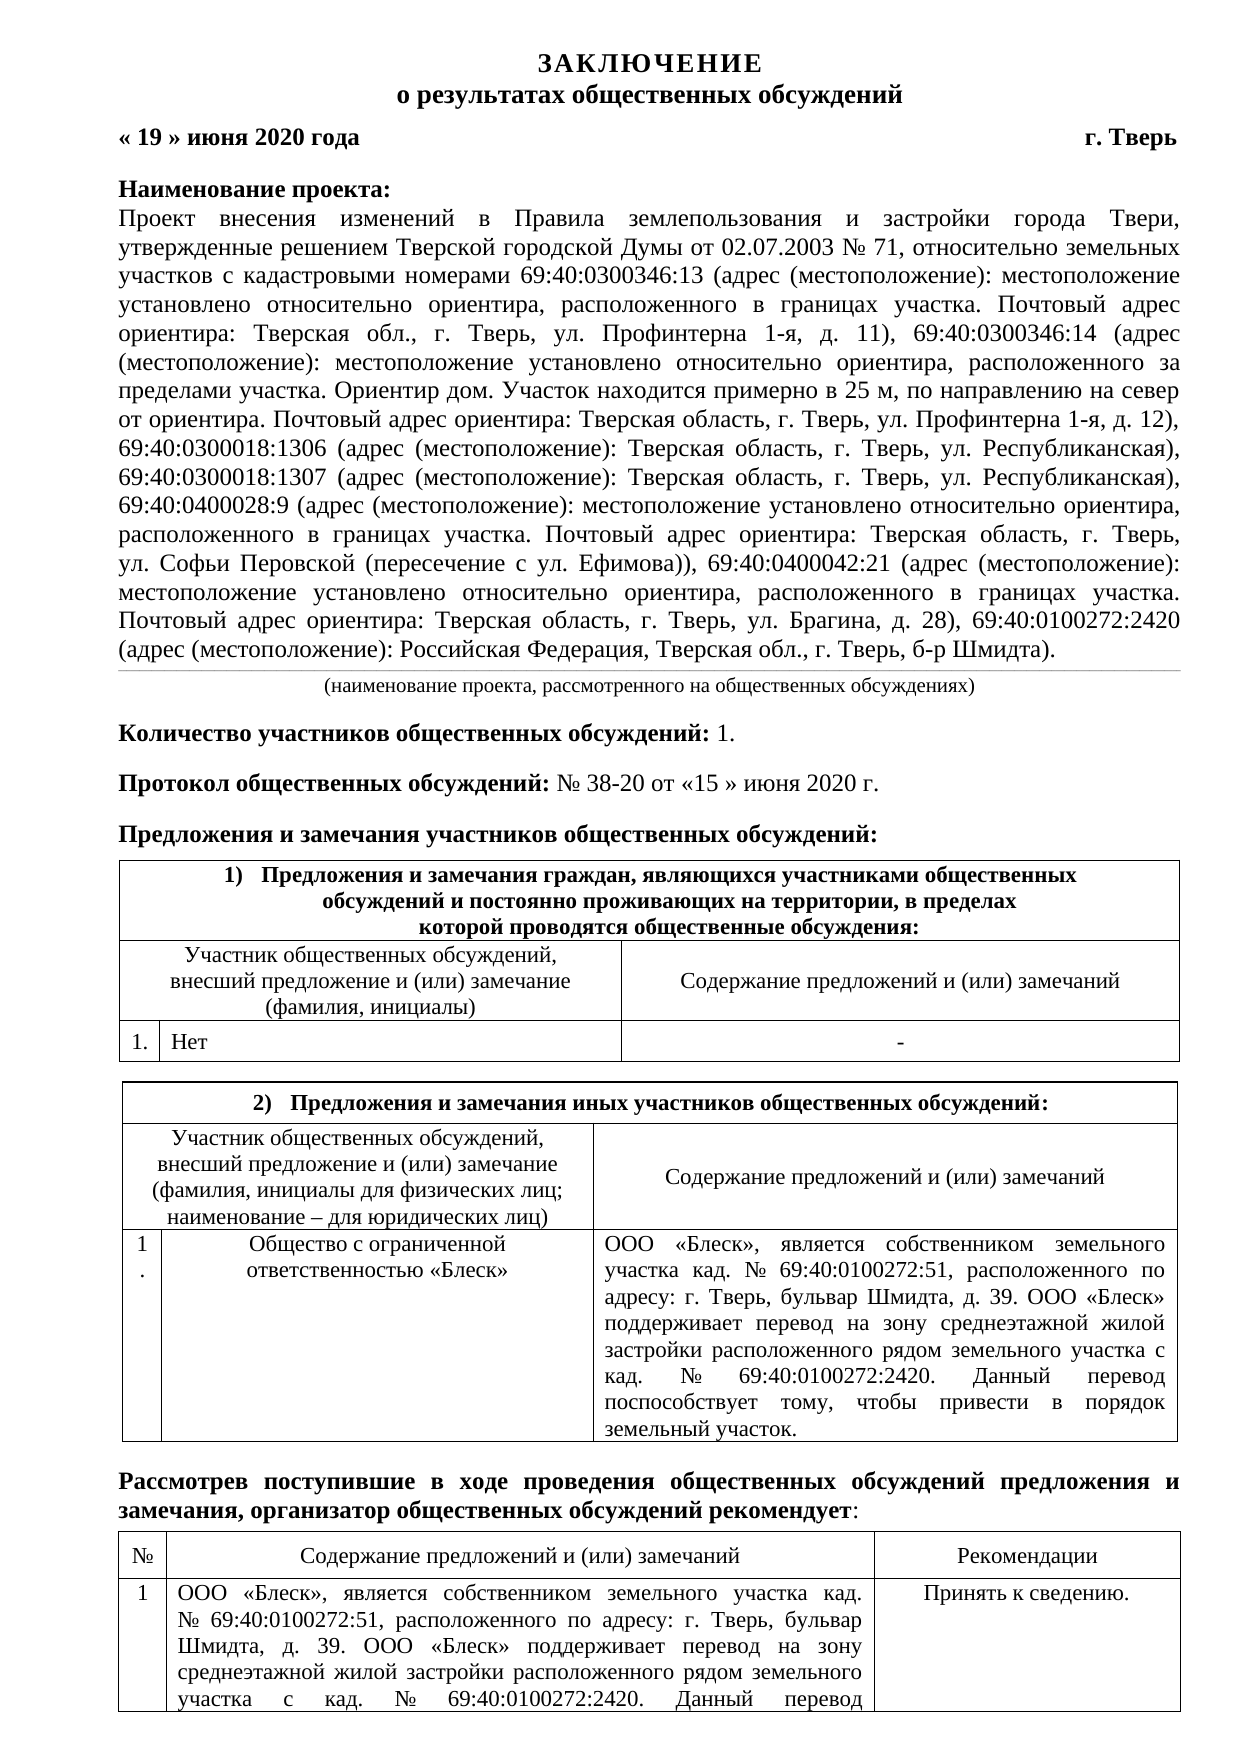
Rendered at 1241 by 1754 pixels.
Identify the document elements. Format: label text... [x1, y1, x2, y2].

text « 19 » июня 2020 года г. Тверь [118, 122, 1181, 150]
table_cell 1. [120, 1021, 159, 1061]
text Рассмотрев поступившие в ходе проведения общественных обсуждений предложения и замечания, организатор общественных обсуждений рекомендует: [118, 1466, 1181, 1524]
text ЗАКЛЮЧЕНИЕ [118, 47, 1181, 78]
table_header Предложения и замечания граждан, являющихся участниками общественных обсуждений и постоянно проживающих на территории, в пределах которой проводятся общественные обсуждения: [120, 861, 1179, 940]
text Предложения и замечания участников общественных обсуждений: [118, 819, 1181, 848]
table_cell Содержание предложений и (или) замечаний [622, 941, 1179, 1020]
table_cell 1 [119, 1579, 166, 1711]
table_header № [119, 1532, 166, 1578]
table_header Рекомендации [875, 1532, 1180, 1578]
text (наименование проекта, рассмотренного на общественных обсуждениях) [118, 673, 1181, 697]
text Наименование проекта: [118, 174, 1181, 203]
table_cell Общество с ограниченной ответственностью «Блеск» [162, 1230, 593, 1441]
table_cell Нет [160, 1021, 621, 1061]
text о результатах общественных обсуждений [118, 78, 1181, 109]
table_cell Содержание предложений и (или) замечаний [594, 1124, 1177, 1229]
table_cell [167, 1579, 874, 1711]
table_cell Участник общественных обсуждений, внесший предложение и (или) замечание (фамилия, инициалы для физических лиц; наименование – для юридических лиц) [123, 1124, 593, 1229]
table_cell - [622, 1021, 1179, 1061]
text Проект внесения изменений в Правила землепользования и застройки города Твери, утвержденные решением Тверской городской Думы от 02.07.2003 № 71, относительно земельных участков с кадастровыми номерами 69:40:0300346:13 (адрес (местоположение): местоположение установлено относительно ориентира, расположенного в границах участка. Почтовый адрес ориентира: Тверская обл., г. Тверь, ул. Профинтерна 1-я, д. 11), 69:40:0300346:14 (адрес (местоположение): местоположение установлено относительно ориентира, расположенного за пределами участка. Ориентир дом. Участок находится примерно в 25 м, по направлению на север от ориентира. Почтовый адрес ориентира: Тверская область, г. Тверь, ул. Профинтерна 1-я, д. 12), 69:40:0300018:1306 (адрес (местоположение): Тверская область, г. Тверь, ул. Республиканская), 69:40:0300018:1307 (адрес (местоположение): Тверская область, г. Тверь, ул. Республиканская), 69:40:0400028:9 (адрес (местоположение): местоположение установлено относительно ориентира, расположенного в границах участка. Почтовый адрес ориентира: Тверская область, г. Тверь, ул. Софьи Перовской (пересечение с ул. Ефимова)), 69:40:0400042:21 (адрес (местоположение): местоположение установлено относительно ориентира, расположенного в границах участка. Почтовый адрес ориентира: Тверская область, г. Тверь, ул. Брагина, д. 28), 69:40:0100272:2420 (адрес (местоположение): Российская Федерация, Тверская обл., г. Тверь, б-р Шмидта). [118, 203, 1181, 663]
table_cell Участник общественных обсуждений, внесший предложение и (или) замечание (фамилия, инициалы) [120, 941, 621, 1020]
table_header Предложения и замечания иных участников общественных обсуждений: [123, 1083, 1177, 1123]
table_cell 1. [123, 1230, 161, 1441]
table_header Содержание предложений и (или) замечаний [167, 1532, 874, 1578]
table_cell Принять к сведению. [875, 1579, 1180, 1711]
text Протокол общественных обсуждений: № 38-20 от «15 » июня 2020 г. [118, 768, 1181, 797]
text Количество участников общественных обсуждений: 1. [118, 718, 1181, 747]
